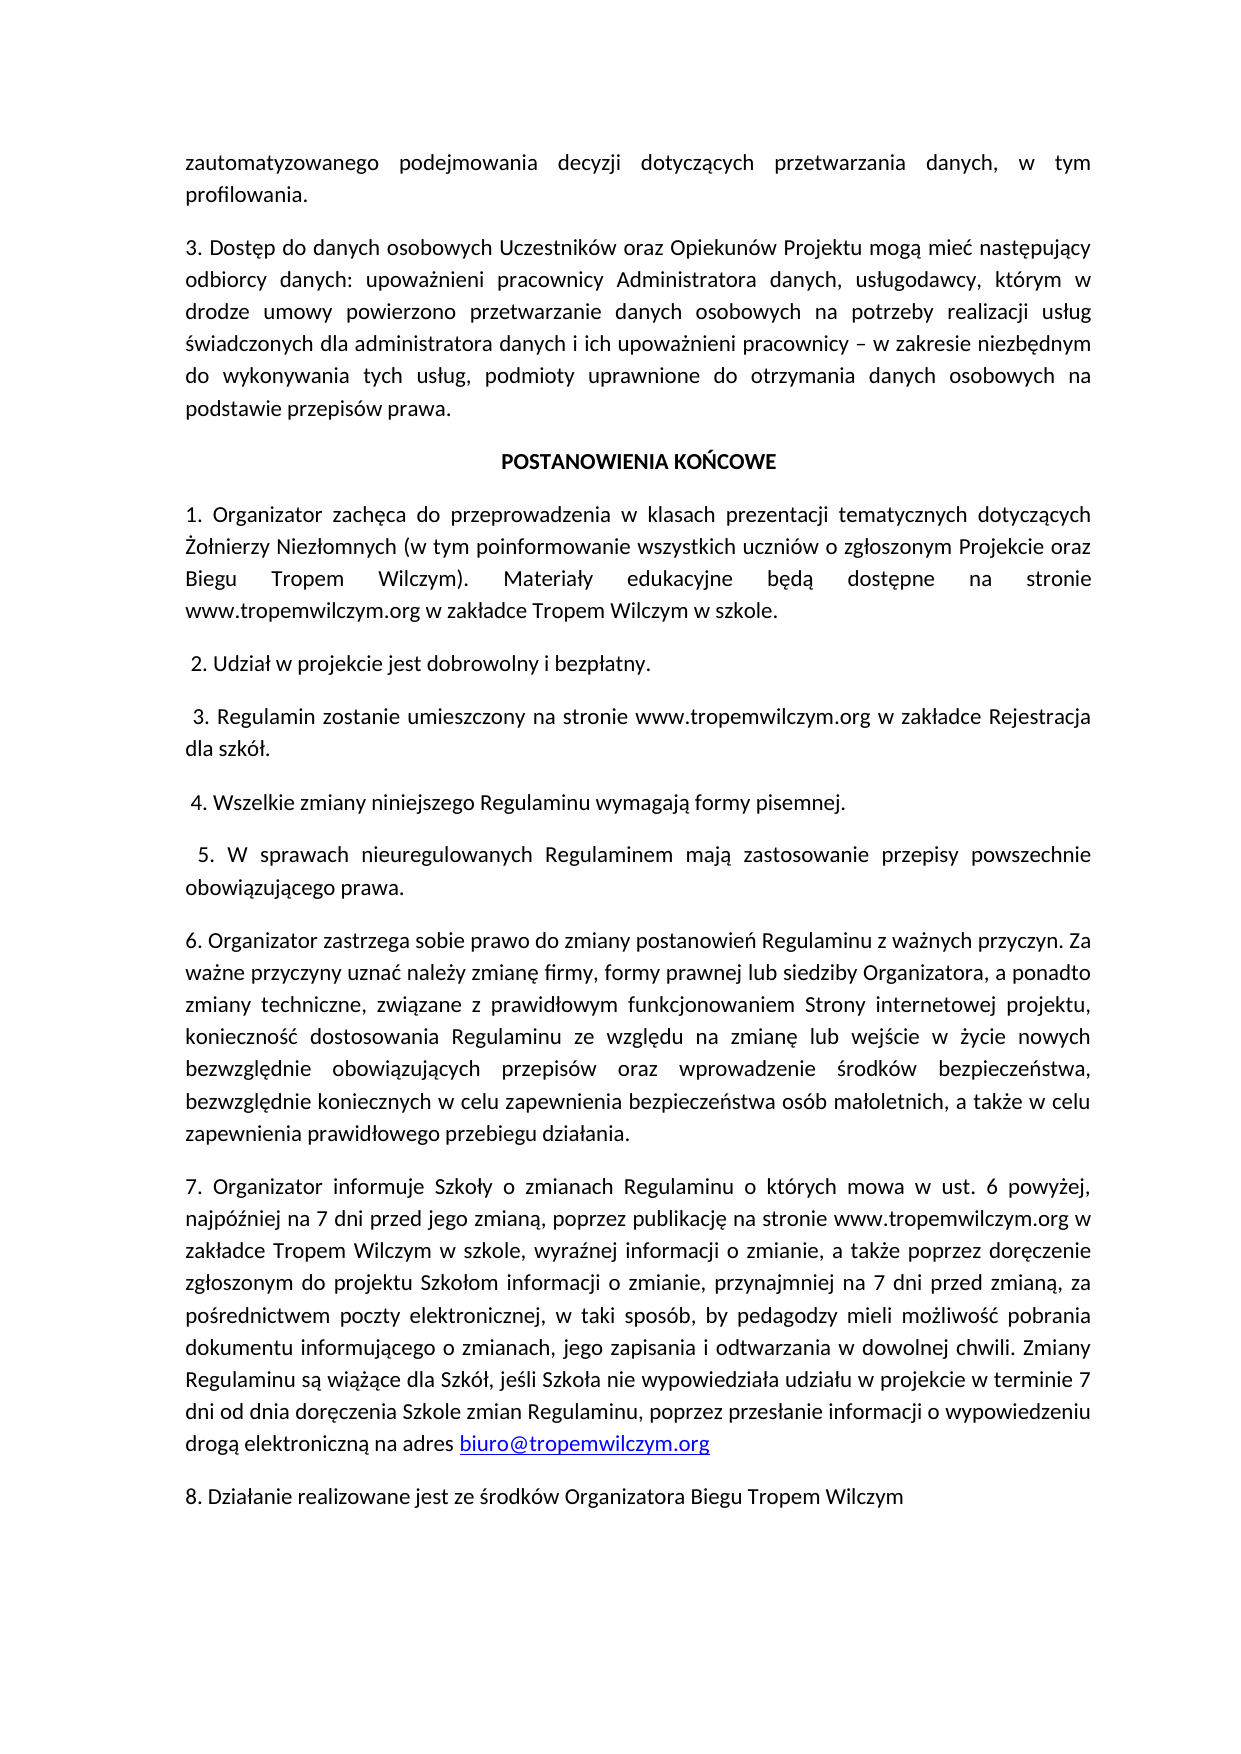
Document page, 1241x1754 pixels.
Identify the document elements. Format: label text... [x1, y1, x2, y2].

text 7. Organizator informuje Szkoły o zmianach Regulaminu o których mowa w ust. 6 powyżej, najpóźniej na 7 dni przed jego zmianą, poprzez publikację na stronie www.tropemwilczym.org w zakładce Tropem Wilczym w szkole, wyraźnej informacji o zmianie, a także poprzez doręczenie zgłoszonym do projektu Szkołom informacji o zmianie, przynajmniej na 7 dni przed zmianą, za pośrednictwem poczty elektronicznej, w taki sposób, by pedagodzy mieli możliwość pobrania dokumentu informującego o zmianach, jego zapisania i odtwarzania w dowolnej chwili. Zmiany Regulaminu są wiążące dla Szkół, jeśli Szkoła nie wypowiedziała udziału w projekcie w terminie 7 dni od dnia doręczenia Szkole zmian Regulaminu, poprzez przesłanie informacji o wypowiedzeniu drogą elektroniczną na adres biuro@tropemwilczym.org [185, 1172, 1093, 1457]
text 1. Organizator zachęca do przeprowadzenia w klasach prezentacji tematycznych dotyczących Żołnierzy Niezłomnych (w tym poinformowanie wszystkich uczniów o zgłoszonym Projekcie oraz Biegu Tropem Wilczym). Materiały edukacyjne będą dostępne na stronie www.tropemwilczym.org w zakładce Tropem Wilczym w szkole. [185, 500, 1093, 624]
text 8. Działanie realizowane jest ze środków Organizatora Biegu Tropem Wilczym [185, 1482, 1093, 1511]
text 2. Udział w projekcie jest dobrowolny i bezpłatny. [185, 649, 1093, 677]
text 6. Organizator zastrzega sobie prawo do zmiany postanowień Regulaminu z ważnych przyczyn. Za ważne przyczyny uznać należy zmianę firmy, formy prawnej lub siedziby Organizatora, a ponadto zmiany techniczne, związane z prawidłowym funkcjonowaniem Strony internetowej projektu, konieczność dostosowania Regulaminu ze względu na zmianę lub wejście w życie nowych bezwzględnie obowiązujących przepisów oraz wprowadzenie środków bezpieczeństwa, bezwzględnie koniecznych w celu zapewnienia bezpieczeństwa osób małoletnich, a także w celu zapewnienia prawidłowego przebiegu działania. [185, 926, 1093, 1147]
text 3. Dostęp do danych osobowych Uczestników oraz Opiekunów Projektu mogą mieć następujący odbiorcy danych: upoważnieni pracownicy Administratora danych, usługodawcy, którym w drodze umowy powierzono przetwarzanie danych osobowych na potrzeby realizacji usług świadczonych dla administratora danych i ich upoważnieni pracownicy – w zakresie niezbędnym do wykonywania tych usług, podmioty uprawnione do otrzymania danych osobowych na podstawie przepisów prawa. [185, 233, 1093, 422]
text 3. Regulamin zostanie umieszczony na stronie www.tropemwilczym.org w zakładce Rejestracja dla szkół. [185, 702, 1093, 763]
text 4. Wszelkie zmiany niniejszego Regulaminu wymagają formy pisemnej. [185, 788, 1093, 816]
text 5. W sprawach nieuregulowanych Regulaminem mają zastosowanie przepisy powszechnie obowiązującego prawa. [185, 841, 1093, 901]
text POSTANOWIENIA KOŃCOWE [185, 447, 1093, 475]
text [185, 148, 1093, 208]
